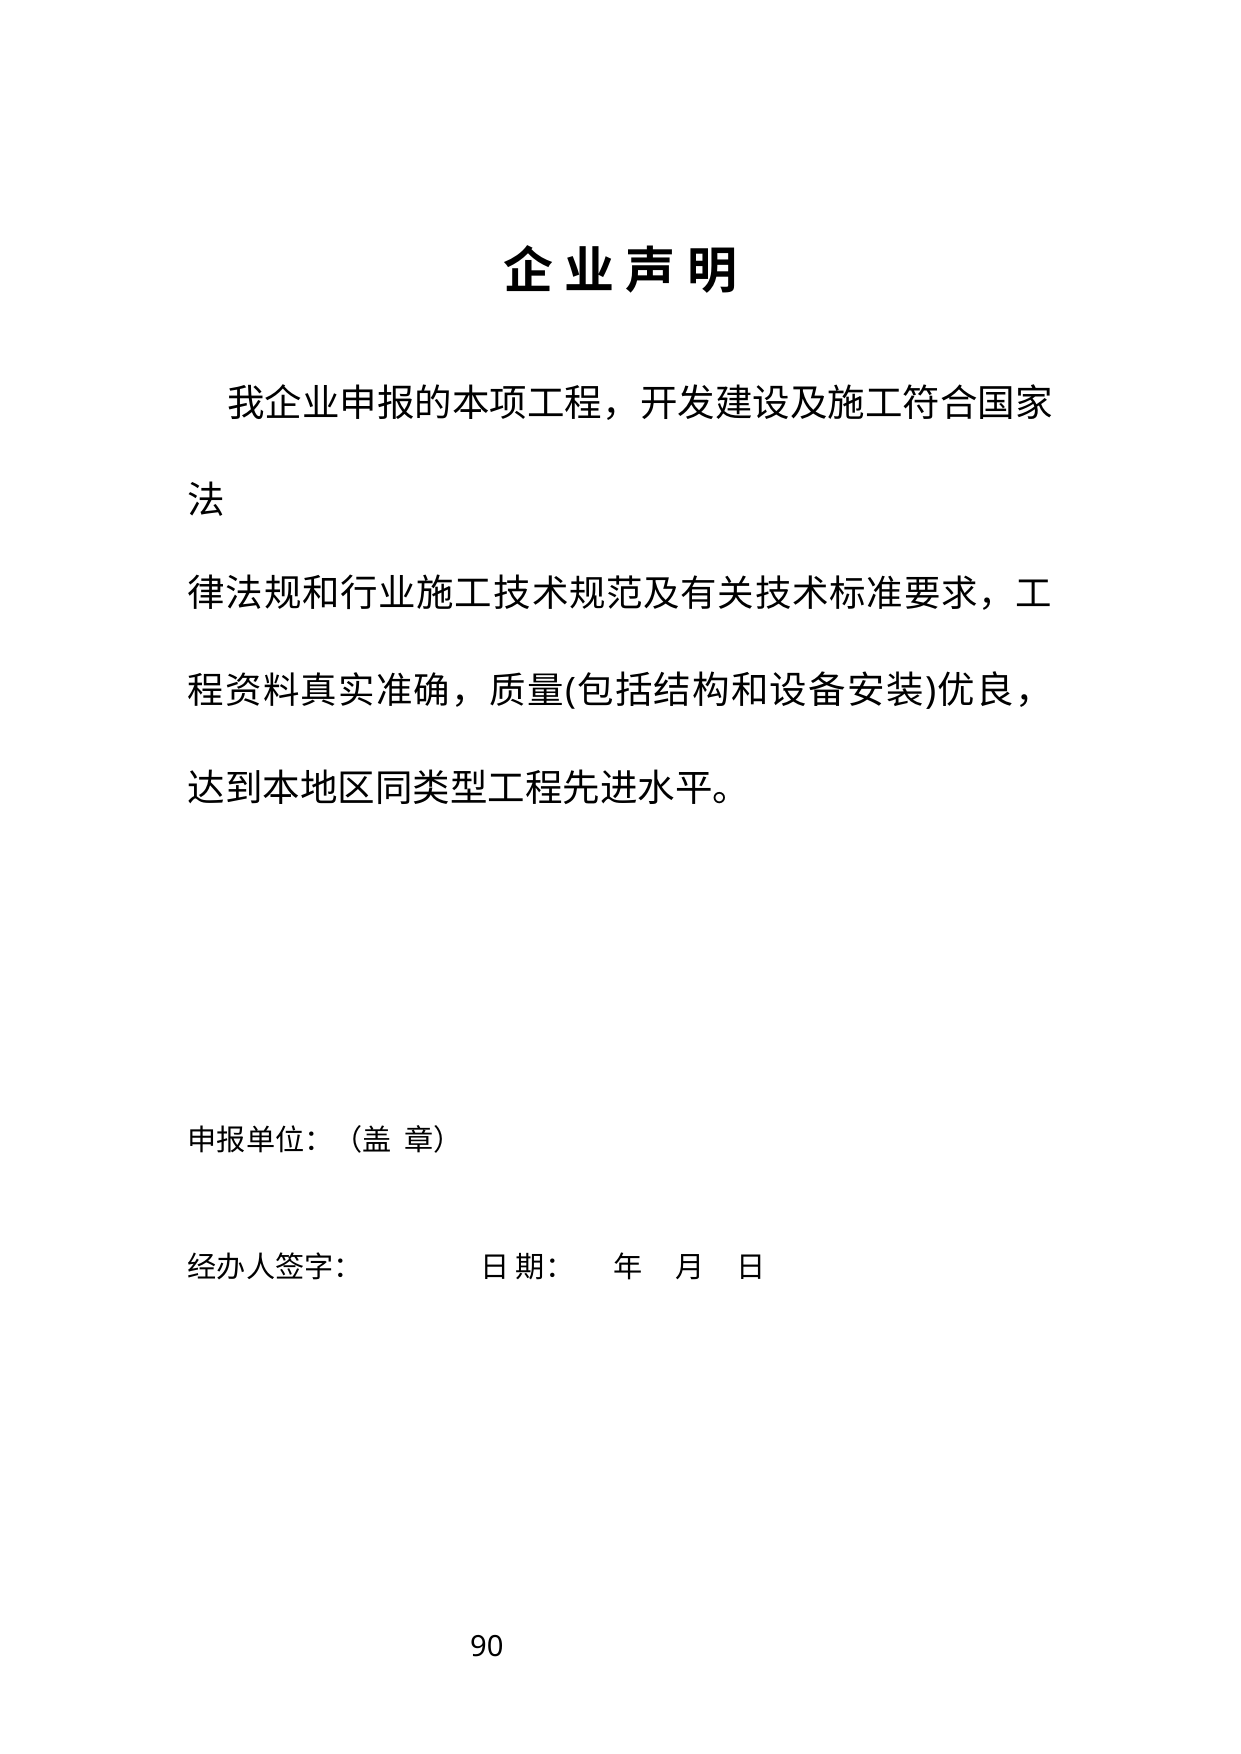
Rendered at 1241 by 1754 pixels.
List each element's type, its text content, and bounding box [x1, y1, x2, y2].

text 企 业 声 明 [187, 230, 1053, 302]
text 我企业申报的本项工程，开发建设及施工符合国家法 [187, 367, 1053, 530]
text 经办人签字： 日 期： 年 月 日 [187, 1244, 1053, 1286]
text 申报单位：（盖 章） [187, 1117, 1053, 1159]
text 律法规和行业施工技术规范及有关技术标准要求，工程资料真实准确，质量(包括结构和设备安装)优良，达到本地区同类型工程先进水平。 [187, 557, 1053, 817]
